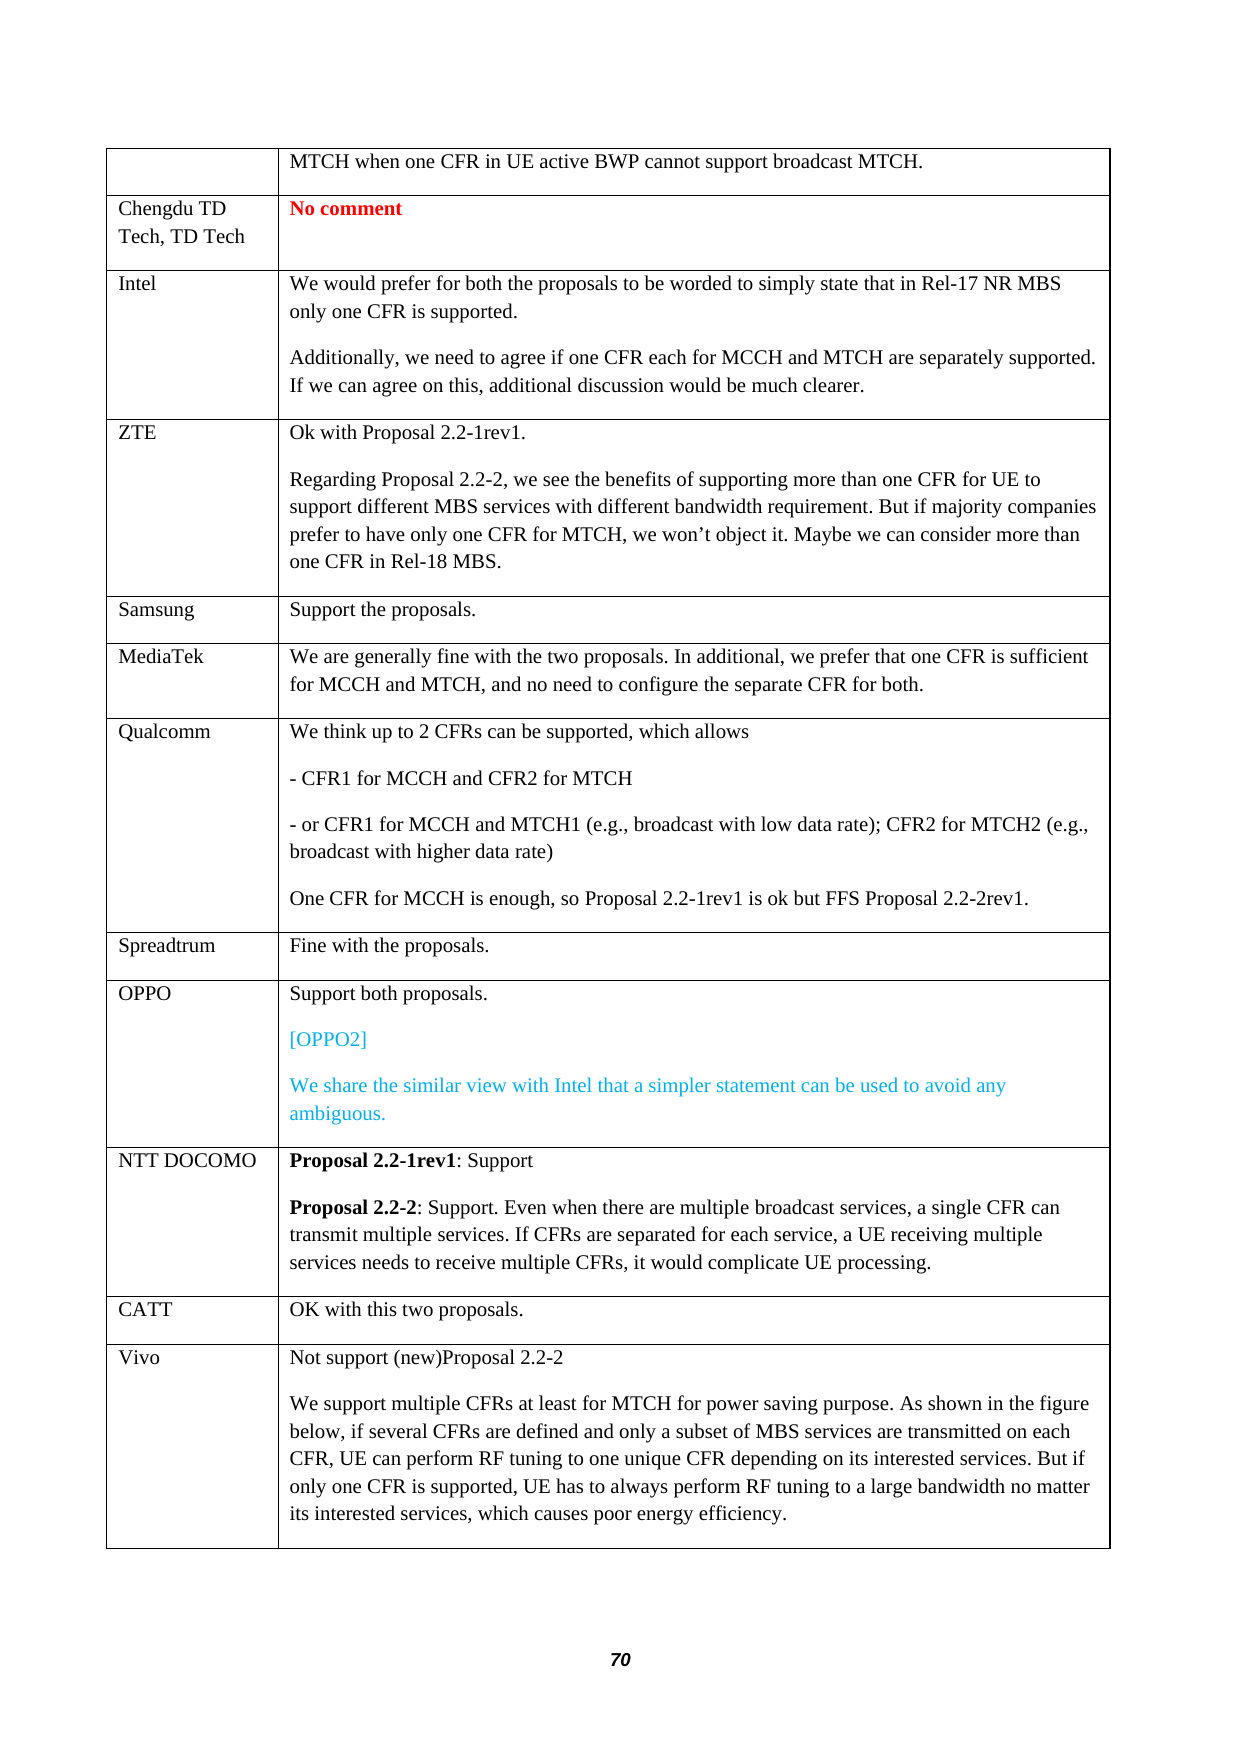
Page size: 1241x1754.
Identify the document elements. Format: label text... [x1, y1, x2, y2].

table_cell Chengdu TD Tech, TD Tech [107, 196, 278, 270]
table_cell NTT DOCOMO [107, 1148, 278, 1296]
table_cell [279, 149, 1109, 195]
table_cell We are generally fine with the two proposals. In additional, we prefer that one CFR is sufficient for MCCH and MTCH, and no need to configure the separate CFR for both. [279, 644, 1109, 718]
table_cell Support both proposals. [OPPO2] We share the similar view with Intel that a simpler statement can be used to avoid any ambiguous. [279, 981, 1109, 1147]
table_cell MediaTek [107, 644, 278, 718]
table_cell LG [107, 149, 278, 195]
table_cell ZTE [107, 420, 278, 596]
table_cell Proposal 2.2-1rev1: Support Proposal 2.2-2: Support. Even when there are multiple broadcast services, a single CFR can transmit multiple services. If CFRs are separated for each service, a UE receiving multiple services needs to receive multiple CFRs, it would complicate UE processing. [279, 1148, 1109, 1296]
table_cell Qualcomm [107, 719, 278, 932]
table_cell Intel [107, 271, 278, 419]
table_cell Samsung [107, 597, 278, 643]
table_cell Fine with the proposals. [279, 933, 1109, 979]
table_cell No comment [279, 196, 1109, 270]
table_cell We think up to 2 CFRs can be supported, which allows - CFR1 for MCCH and CFR2 for MTCH - or CFR1 for MCCH and MTCH1 (e.g., broadcast with low data rate); CFR2 for MTCH2 (e.g., broadcast with higher data rate) One CFR for MCCH is enough, so Proposal 2.2-1rev1 is ok but FFS Proposal 2.2-2rev1. [279, 719, 1109, 932]
table_cell OK with this two proposals. [279, 1297, 1109, 1343]
picture [314, 1106, 320, 1120]
table_cell Vivo [107, 1345, 278, 1548]
table_cell OPPO [107, 981, 278, 1147]
table_cell Support the proposals. [279, 597, 1109, 643]
table_cell Spreadtrum [107, 933, 278, 979]
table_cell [279, 1345, 1109, 1548]
table_cell We would prefer for both the proposals to be worded to simply state that in Rel-17 NR MBS only one CFR is supported. Additionally, we need to agree if one CFR each for MCCH and MTCH are separately supported. If we can agree on this, additional discussion would be much clearer. [279, 271, 1109, 419]
table_cell CATT [107, 1297, 278, 1343]
picture [539, 1078, 545, 1090]
table_cell Ok with Proposal 2.2-1rev1. Regarding Proposal 2.2-2, we see the benefits of supporting more than one CFR for UE to support different MBS services with different bandwidth requirement. But if majority companies prefer to have only one CFR for MTCH, we won’t object it. Maybe we can consider more than one CFR in Rel-18 MBS. [279, 420, 1109, 596]
picture [779, 1082, 786, 1090]
